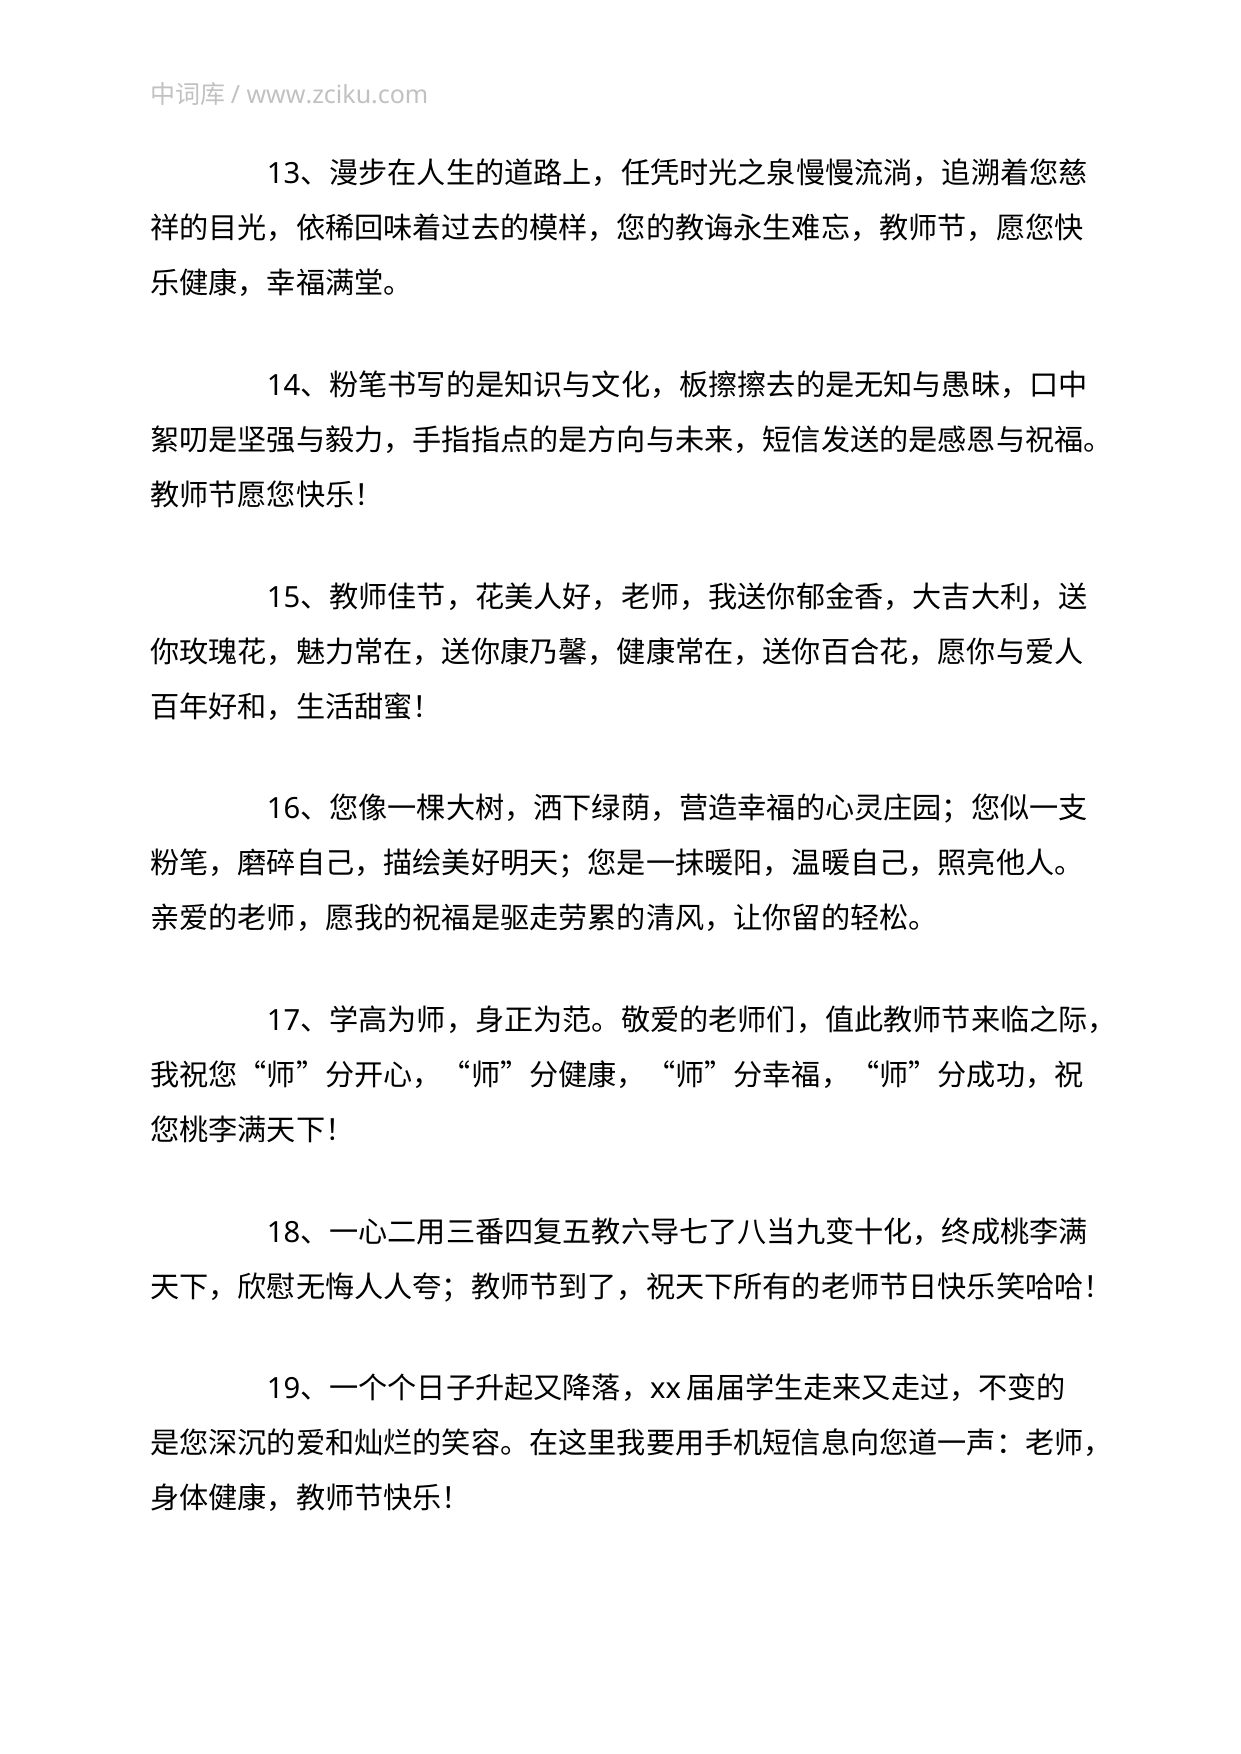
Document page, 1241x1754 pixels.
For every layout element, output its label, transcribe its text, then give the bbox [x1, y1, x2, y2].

text 15、教师佳节，花美人好，老师，我送你郁金香，大吉大利，送你玫瑰花，魅力常在，送你康乃馨，健康常在，送你百合花，愿你与爱人百年好和，生活甜蜜！ [150, 573, 1090, 726]
text 16、您像一棵大树，洒下绿荫，营造幸福的心灵庄园；您似一支粉笔，磨碎自己，描绘美好明天；您是一抹暖阳，温暖自己，照亮他人。亲爱的老师，愿我的祝福是驱走劳累的清风，让你留的轻松。 [150, 785, 1090, 937]
text 14、粉笔书写的是知识与文化，板擦擦去的是无知与愚昧，口中絮叨是坚强与毅力，手指指点的是方向与未来，短信发送的是感恩与祝福。教师节愿您快乐！ [150, 362, 1090, 514]
text 17、学高为师，身正为范。敬爱的老师们，值此教师节来临之际，我祝您“师”分开心，“师”分健康，“师”分幸福，“师”分成功，祝您桃李满天下！ [150, 997, 1090, 1149]
text 19、一个个日子升起又降落，xx届届学生走来又走过，不变的是您深沉的爱和灿烂的笑容。在这里我要用手机短信息向您道一声：老师，身体健康，教师节快乐！ [150, 1365, 1090, 1517]
text 13、漫步在人生的道路上，任凭时光之泉慢慢流淌，追溯着您慈祥的目光，依稀回味着过去的模样，您的教诲永生难忘，教师节，愿您快乐健康，幸福满堂。 [150, 150, 1090, 302]
text 18、一心二用三番四复五教六导七了八当九变十化，终成桃李满天下，欣慰无悔人人夸；教师节到了，祝天下所有的老师节日快乐笑哈哈！ [150, 1208, 1090, 1306]
